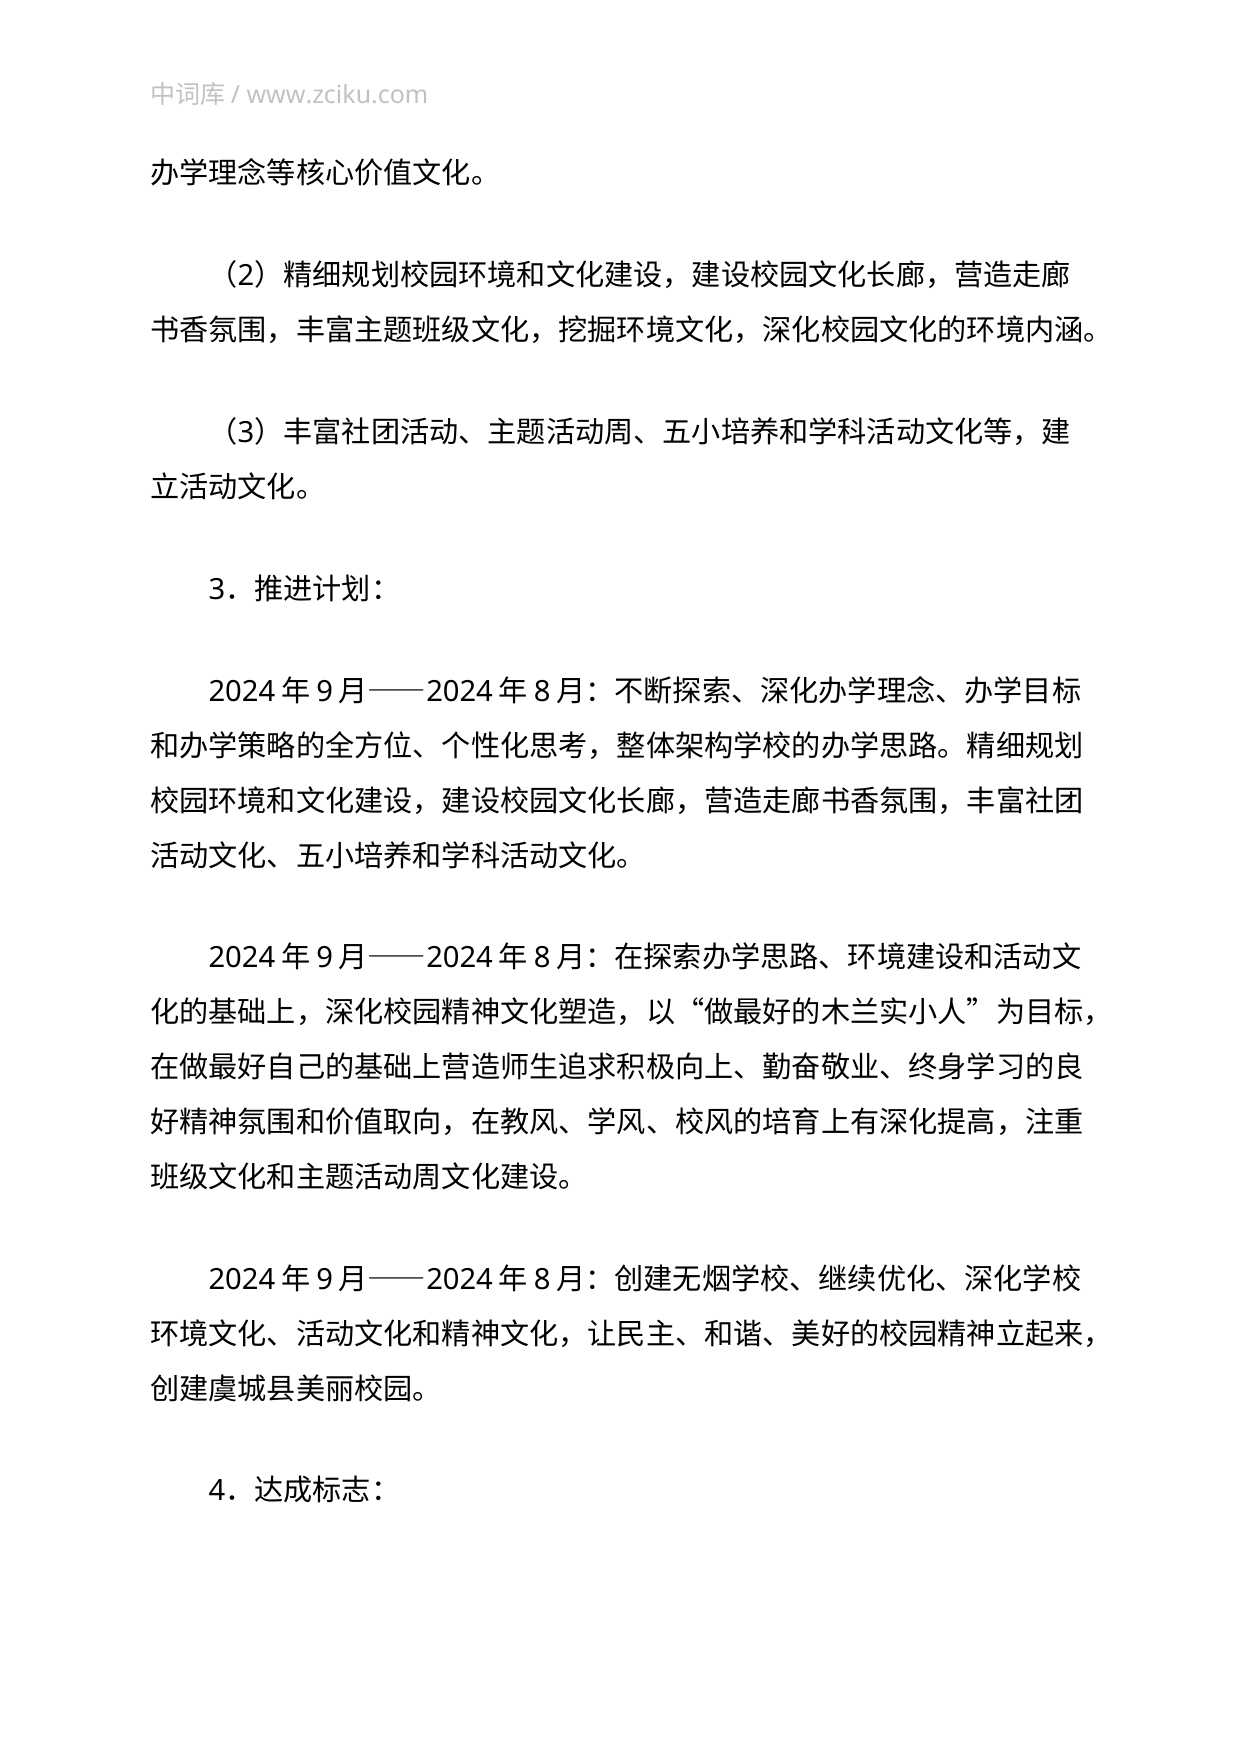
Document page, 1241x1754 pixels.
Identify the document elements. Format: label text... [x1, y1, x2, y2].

text 4．达成标志： [150, 1467, 1090, 1509]
text 2024年9月——2024年8月：在探索办学思路、环境建设和活动文化的基础上，深化校园精神文化塑造，以“做最好的木兰实小人”为目标，在做最好自己的基础上营造师生追求积极向上、勤奋敬业、终身学习的良好精神氛围和价值取向，在教风、学风、校风的培育上有深化提高，注重班级文化和主题活动周文化建设。 [150, 934, 1090, 1196]
text （3）丰富社团活动、主题活动周、五小培养和学科活动文化等，建立活动文化。 [150, 408, 1090, 506]
text 3．推进计划： [150, 565, 1090, 608]
text 2024年9月——2024年8月：创建无烟学校、继续优化、深化学校环境文化、活动文化和精神文化，让民主、和谐、美好的校园精神立起来，创建虞城县美丽校园。 [150, 1255, 1090, 1407]
text （2）精细规划校园环境和文化建设，建设校园文化长廊，营造走廊书香氛围，丰富主题班级文化，挖掘环境文化，深化校园文化的环境内涵。 [150, 252, 1090, 349]
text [150, 150, 1090, 192]
text 2024年9月——2024年8月：不断探索、深化办学理念、办学目标和办学策略的全方位、个性化思考，整体架构学校的办学思路。精细规划校园环境和文化建设，建设校园文化长廊，营造走廊书香氛围，丰富社团活动文化、五小培养和学科活动文化。 [150, 667, 1090, 874]
